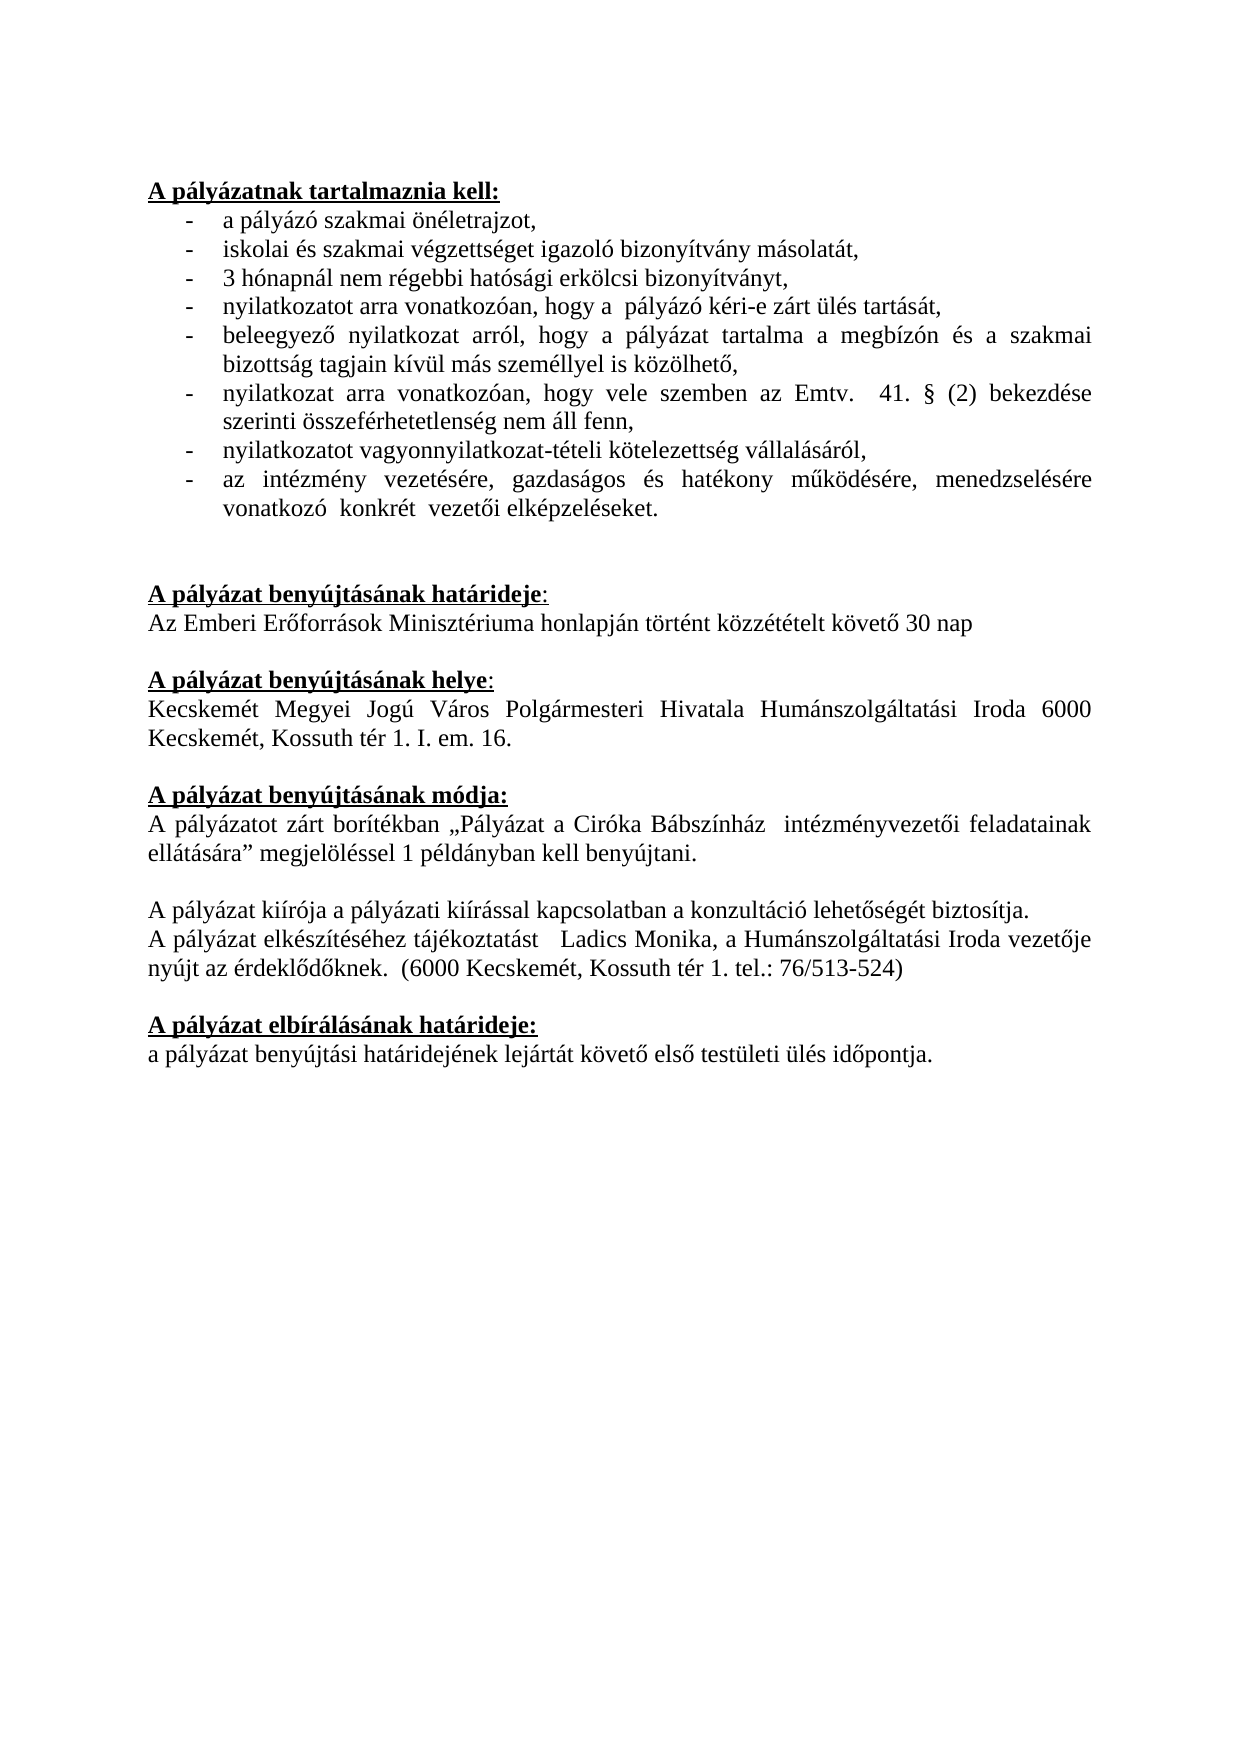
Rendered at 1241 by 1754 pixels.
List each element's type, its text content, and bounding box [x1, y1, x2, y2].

list nyilatkozatot arra vonatkozóan, hogy a pályázó kéri-e zárt ülés tartását, [185, 291, 1093, 320]
text A pályázat benyújtásának határideje: [148, 579, 1093, 608]
text A pályázat kiírója a pályázati kiírással kapcsolatban a konzultáció lehetőségét biztosítja. [148, 895, 1093, 924]
text A pályázat elbírálásának határideje: [148, 1010, 1093, 1039]
text A pályázatnak tartalmaznia kell: [148, 176, 1093, 205]
list beleegyező nyilatkozat arról, hogy a pályázat tartalma a megbízón és a szakmai bizottság tagjain kívül más személlyel is közölhető, [185, 320, 1093, 378]
list a pályázó szakmai önéletrajzot, [185, 205, 1093, 234]
list nyilatkozatot vagyonnyilatkozat-tételi kötelezettség vállalásáról, [185, 435, 1093, 464]
list nyilatkozat arra vonatkozóan, hogy vele szemben az Emtv. 41. § (2) bekezdése szerinti összeférhetetlenség nem áll fenn, [185, 378, 1093, 435]
text A pályázatot zárt borítékban „Pályázat a Ciróka Bábszínház intézményvezetői feladatainak ellátására” megjelöléssel 1 példányban kell benyújtani. [148, 809, 1093, 866]
text A pályázat benyújtásának helye: [148, 665, 1093, 694]
text Kecskemét Megyei Jogú Város Polgármesteri Hivatala Humánszolgáltatási Iroda 6000 Kecskemét, Kossuth tér 1. I. em. 16. [148, 694, 1093, 751]
list iskolai és szakmai végzettséget igazoló bizonyítvány másolatát, [185, 234, 1093, 263]
text A pályázat benyújtásának módja: [148, 780, 1093, 809]
text a pályázat benyújtási határidejének lejártát követő első testületi ülés időpontja. [148, 1039, 1093, 1068]
list 3 hónapnál nem régebbi hatósági erkölcsi bizonyítványt, [185, 263, 1093, 291]
list az intézmény vezetésére, gazdaságos és hatékony működésére, menedzselésére vonatkozó konkrét vezetői elképzeléseket. [185, 464, 1093, 521]
text A pályázat elkészítéséhez tájékoztatást Ladics Monika, a Humánszolgáltatási Iroda vezetője nyújt az érdeklődőknek. (6000 Kecskemét, Kossuth tér 1. tel.: 76/513-524) [148, 924, 1093, 981]
text Az Emberi Erőforrások Minisztériuma honlapján történt közzétételt követő 30 nap [148, 608, 1093, 636]
